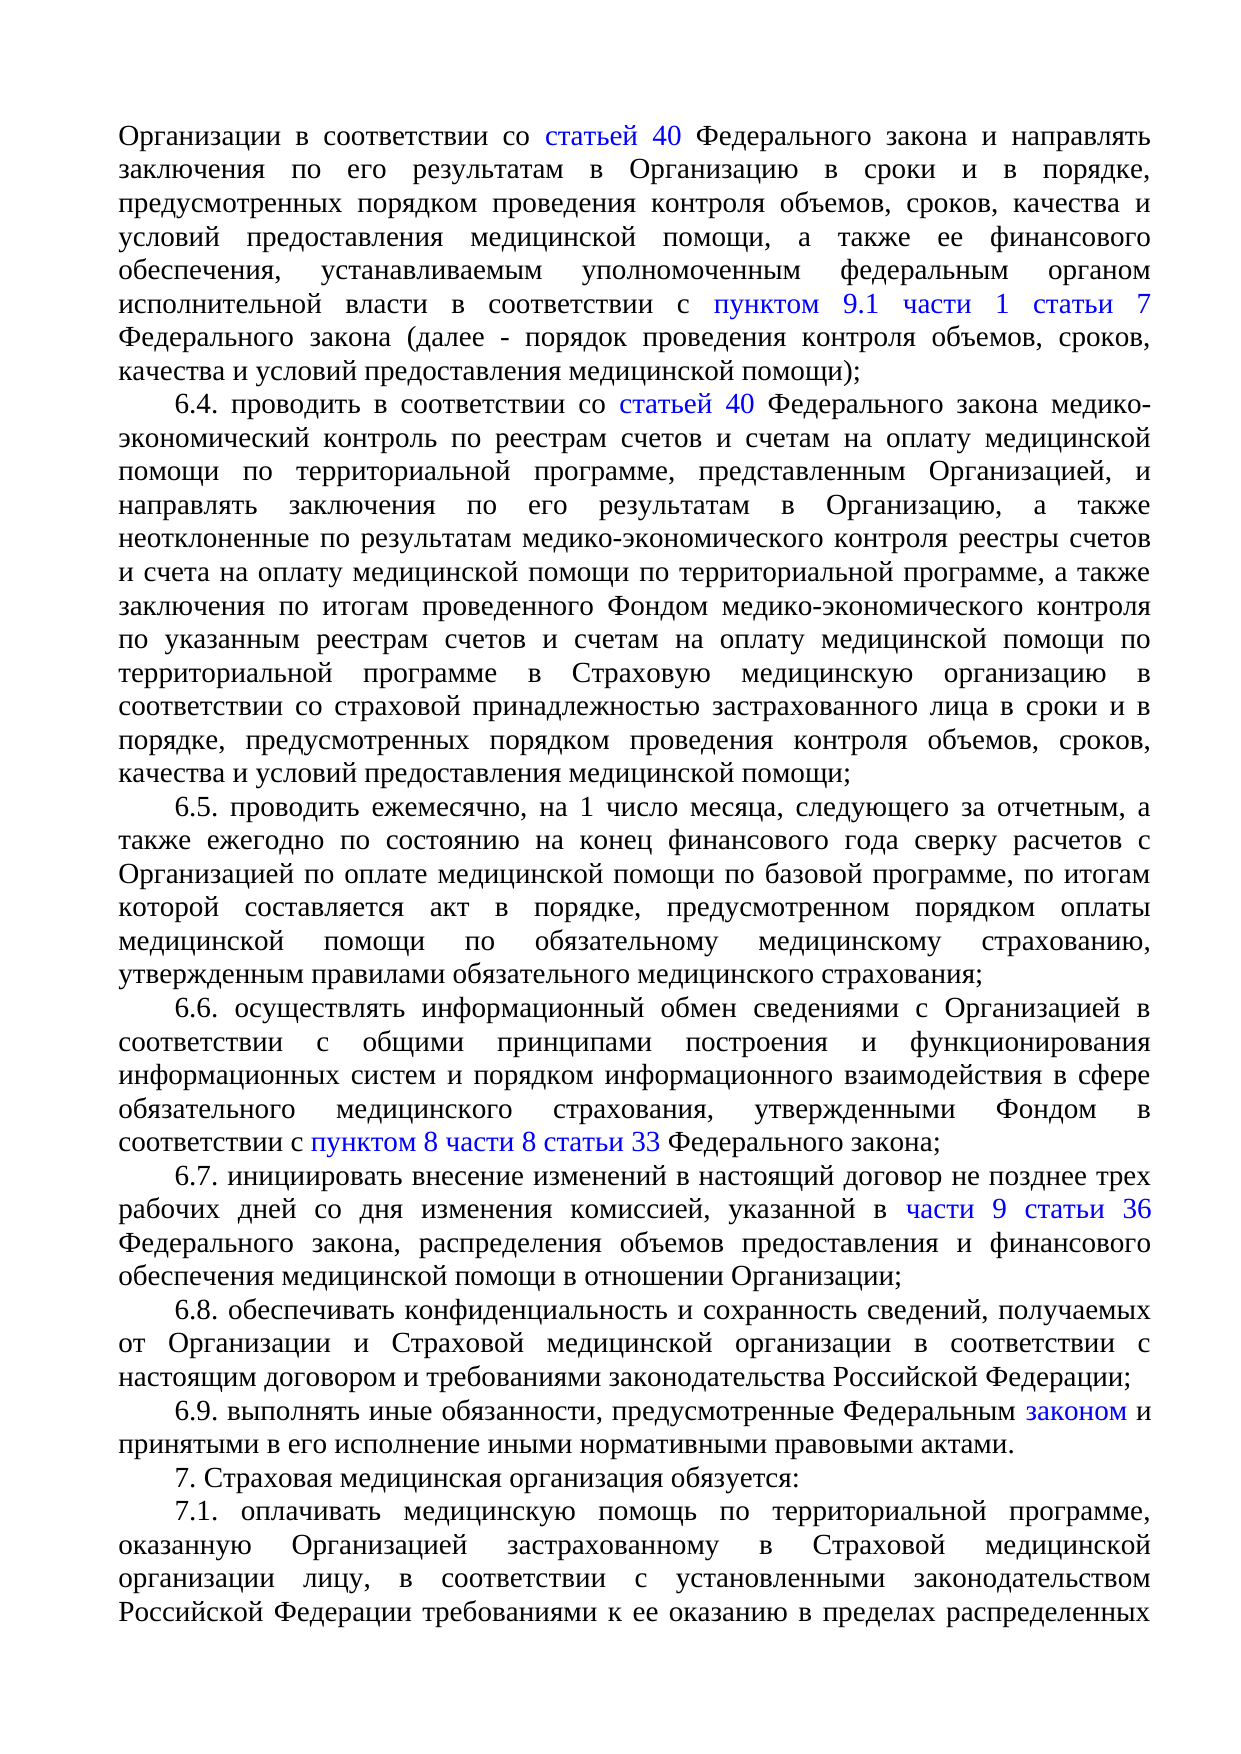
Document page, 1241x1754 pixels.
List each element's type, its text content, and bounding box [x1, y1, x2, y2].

text 6.5. проводить ежемесячно, на 1 число месяца, следующего за отчетным, а также ежегодно по состоянию на конец финансового года сверку расчетов с Организацией по оплате медицинской помощи по базовой программе, по итогам которой составляется акт в порядке, предусмотренном порядком оплаты медицинской помощи по обязательному медицинскому страхованию, утвержденным правилами обязательного медицинского страхования; [118, 789, 1152, 990]
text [118, 1493, 1152, 1627]
text 6.7. инициировать внесение изменений в настоящий договор не позднее трех рабочих дней со дня изменения комиссией, указанной в части 9 статьи 36 Федерального закона, распределения объемов предоставления и финансового обеспечения медицинской помощи в отношении Организации; [118, 1158, 1152, 1292]
text 6.6. осуществлять информационный обмен сведениями с Организацией в соответствии с общими принципами построения и функционирования информационных систем и порядком информационного взаимодействия в сфере обязательного медицинского страхования, утвержденными Фондом в соответствии с пунктом 8 части 8 статьи 33 Федерального закона; [118, 990, 1152, 1158]
text 6.9. выполнять иные обязанности, предусмотренные Федеральным законом и принятыми в его исполнение иными нормативными правовыми актами. [118, 1393, 1152, 1460]
text 7. Страховая медицинская организация обязуется: [118, 1460, 1152, 1493]
text 6.4. проводить в соответствии со статьей 40 Федерального закона медико-экономический контроль по реестрам счетов и счетам на оплату медицинской помощи по территориальной программе, представленным Организацией, и направлять заключения по его результатам в Организацию, а также неотклоненные по результатам медико-экономического контроля реестры счетов и счета на оплату медицинской помощи по территориальной программе, а также заключения по итогам проведенного Фондом медико-экономического контроля по указанным реестрам счетов и счетам на оплату медицинской помощи по территориальной программе в Страховую медицинскую организацию в соответствии со страховой принадлежностью застрахованного лица в сроки и в порядке, предусмотренных порядком проведения контроля объемов, сроков, качества и условий предоставления медицинской помощи; [118, 386, 1152, 789]
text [118, 118, 1152, 386]
text 6.8. обеспечивать конфиденциальность и сохранность сведений, получаемых от Организации и Страховой медицинской организации в соответствии с настоящим договором и требованиями законодательства Российской Федерации; [118, 1292, 1152, 1393]
